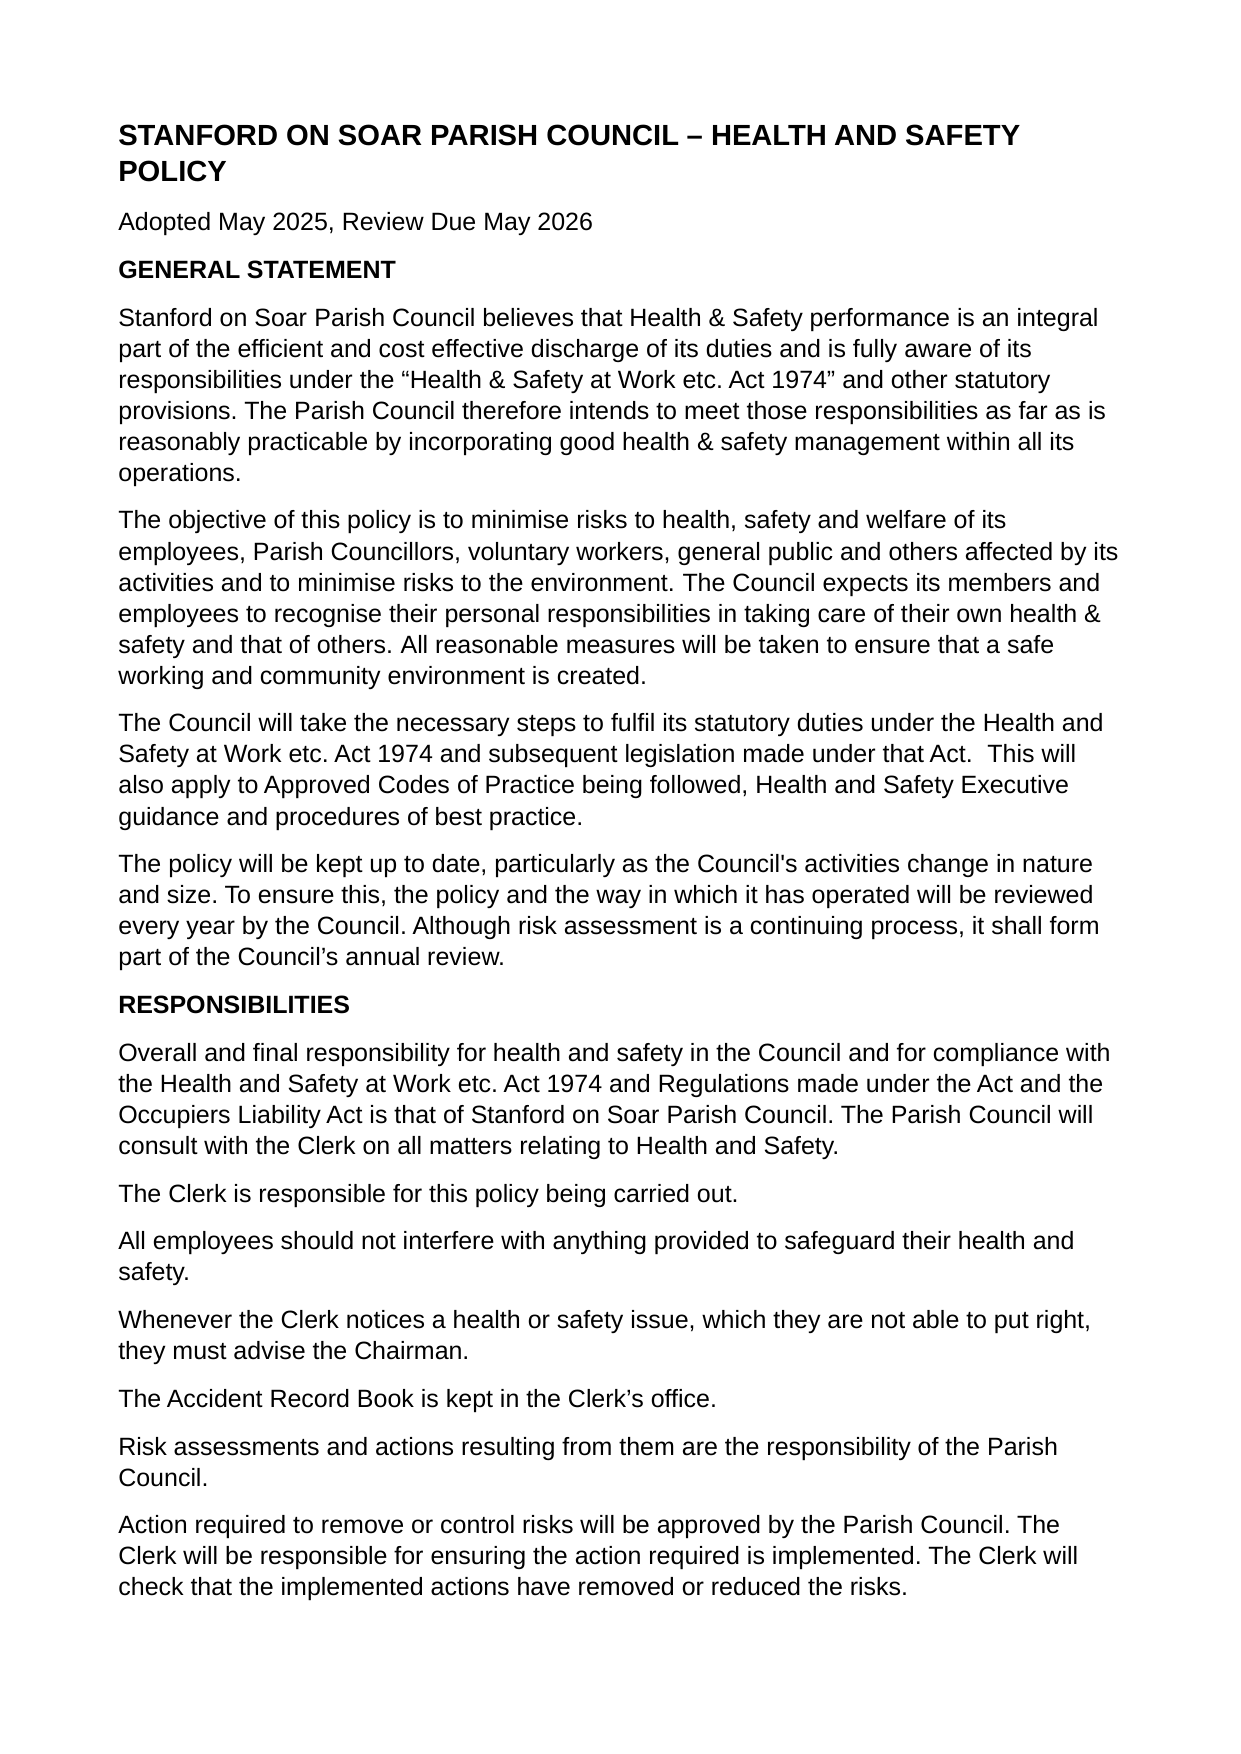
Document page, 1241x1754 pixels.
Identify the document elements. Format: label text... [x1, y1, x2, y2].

text RESPONSIBILITIES [118, 990, 1122, 1019]
text Risk assessments and actions resulting from them are the responsibility of the Parish Council. [118, 1431, 1122, 1491]
text GENERAL STATEMENT [118, 255, 1122, 283]
text Adopted May 2025, Review Due May 2026 [118, 207, 1122, 236]
text Whenever the Clerk notices a health or safety issue, which they are not able to put right, they must advise the Chairman. [118, 1305, 1122, 1365]
text The Council will take the necessary steps to fulfil its statutory duties under the Health and Safety at Work etc. Act 1974 and subsequent legislation made under that Act. This will also apply to Approved Codes of Practice being followed, Health and Safety Executive guidance and procedures of best practice. [118, 708, 1122, 830]
text The Clerk is responsible for this policy being carried out. [118, 1178, 1122, 1207]
text STANFORD ON SOAR PARISH COUNCIL – HEALTH AND SAFETY POLICY [118, 118, 1122, 188]
text The policy will be kept up to date, particularly as the Council's activities change in nature and size. To ensure this, the policy and the way in which it has operated will be reviewed every year by the Council. Although risk assessment is a continuing process, it shall form part of the Council’s annual review. [118, 849, 1122, 971]
text All employees should not interfere with anything provided to safeguard their health and safety. [118, 1226, 1122, 1286]
text Overall and final responsibility for health and safety in the Council and for compliance with the Health and Safety at Work etc. Act 1974 and Regulations made under the Act and the Occupiers Liability Act is that of Stanford on Soar Parish Council. The Parish Council will consult with the Clerk on all matters relating to Health and Safety. [118, 1038, 1122, 1159]
text Stanford on Soar Parish Council believes that Health & Safety performance is an integral part of the efficient and cost effective discharge of its duties and is fully aware of its responsibilities under the “Health & Safety at Work etc. Act 1974” and other statutory provisions. The Parish Council therefore intends to meet those responsibilities as far as is reasonably practicable by incorporating good health & safety management within all its operations. [118, 302, 1122, 486]
text The objective of this policy is to minimise risks to health, safety and welfare of its employees, Parish Councillors, voluntary workers, general public and others affected by its activities and to minimise risks to the environment. The Council expects its members and employees to recognise their personal responsibilities in taking care of their own health & safety and that of others. All reasonable measures will be taken to ensure that a safe working and community environment is created. [118, 505, 1122, 689]
text The Accident Record Book is kept in the Clerk’s office. [118, 1384, 1122, 1412]
text Action required to remove or control risks will be approved by the Parish Council. The Clerk will be responsible for ensuring the action required is implemented. The Clerk will check that the implemented actions have removed or reduced the risks. [118, 1510, 1122, 1601]
